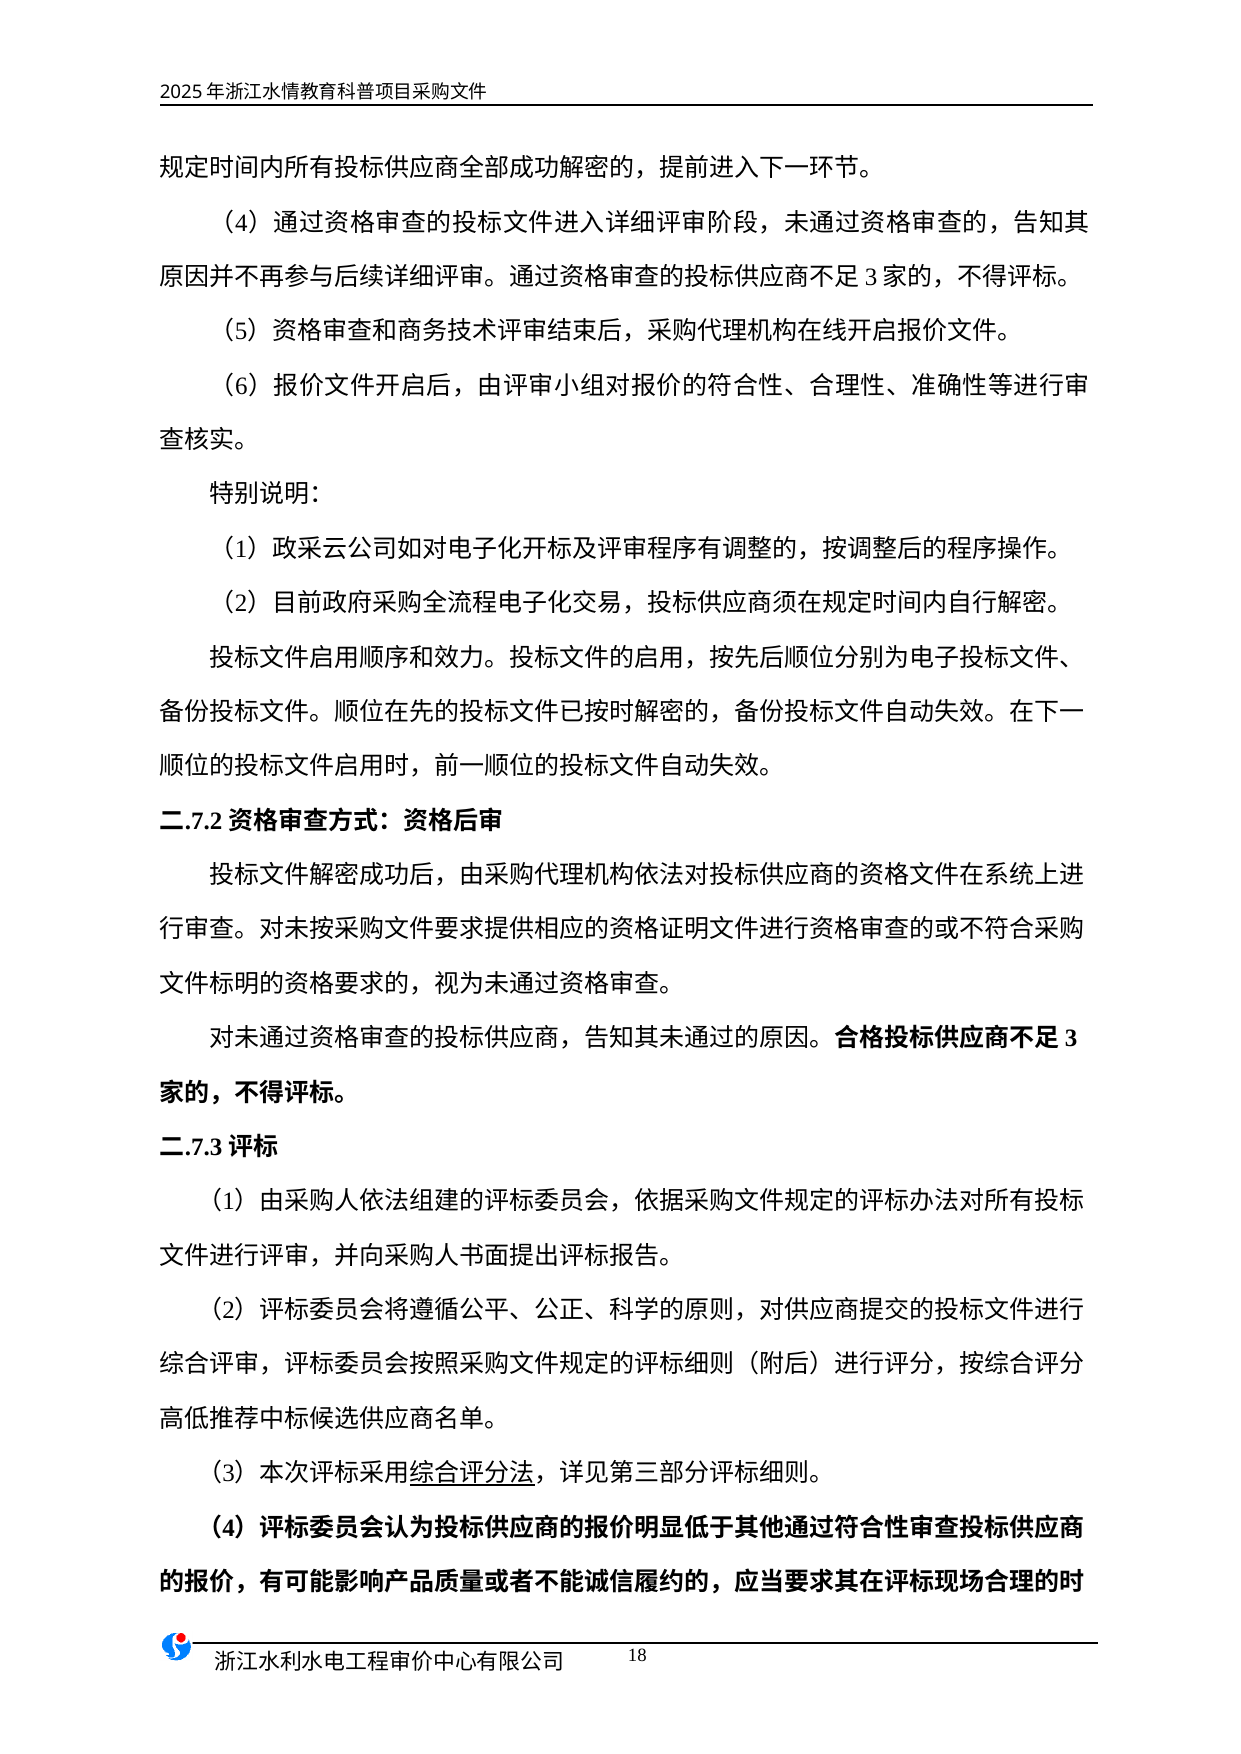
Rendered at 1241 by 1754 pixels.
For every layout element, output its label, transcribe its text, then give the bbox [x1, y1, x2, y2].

text （4）通过资格审查的投标文件进入详细评审阶段，未通过资格审查的，告知其原因并不再参与后续详细评审。通过资格审查的投标供应商不足3家的，不得评标。 [159, 202, 1093, 293]
text 投标文件启用顺序和效力。投标文件的启用，按先后顺位分别为电子投标文件、备份投标文件。顺位在先的投标文件已按时解密的，备份投标文件自动失效。在下一顺位的投标文件启用时，前一顺位的投标文件自动失效。 [159, 637, 1093, 782]
subtitle 评标 [159, 1126, 1093, 1163]
text （2）目前政府采购全流程电子化交易，投标供应商须在规定时间内自行解密。 [159, 583, 1093, 619]
text （3）本次评标采用综合评分法，详见第三部分评标细则。 [159, 1453, 1093, 1489]
subtitle 资格审查方式：资格后审 [159, 800, 1093, 836]
picture [159, 1631, 193, 1661]
text 对未通过资格审查的投标供应商，告知其未通过的原因。合格投标供应商不足3家的，不得评标。 [159, 1018, 1093, 1108]
text （1）由采购人依法组建的评标委员会，依据采购文件规定的评标办法对所有投标文件进行评审，并向采购人书面提出评标报告。 [159, 1181, 1093, 1271]
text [159, 148, 1093, 184]
text （6）报价文件开启后，由评审小组对报价的符合性、合理性、准确性等进行审查核实。 [159, 365, 1093, 456]
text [159, 1507, 1093, 1598]
text 投标文件解密成功后，由采购代理机构依法对投标供应商的资格文件在系统上进行审查。对未按采购文件要求提供相应的资格证明文件进行资格审查的或不符合采购文件标明的资格要求的，视为未通过资格审查。 [159, 854, 1093, 999]
text 特别说明： [159, 474, 1093, 510]
text （2）评标委员会将遵循公平、公正、科学的原则，对供应商提交的投标文件进行综合评审，评标委员会按照采购文件规定的评标细则（附后）进行评分，按综合评分高低推荐中标候选供应商名单。 [159, 1289, 1093, 1434]
text （1）政采云公司如对电子化开标及评审程序有调整的，按调整后的程序操作。 [159, 528, 1093, 564]
text （5）资格审查和商务技术评审结束后，采购代理机构在线开启报价文件。 [159, 311, 1093, 347]
